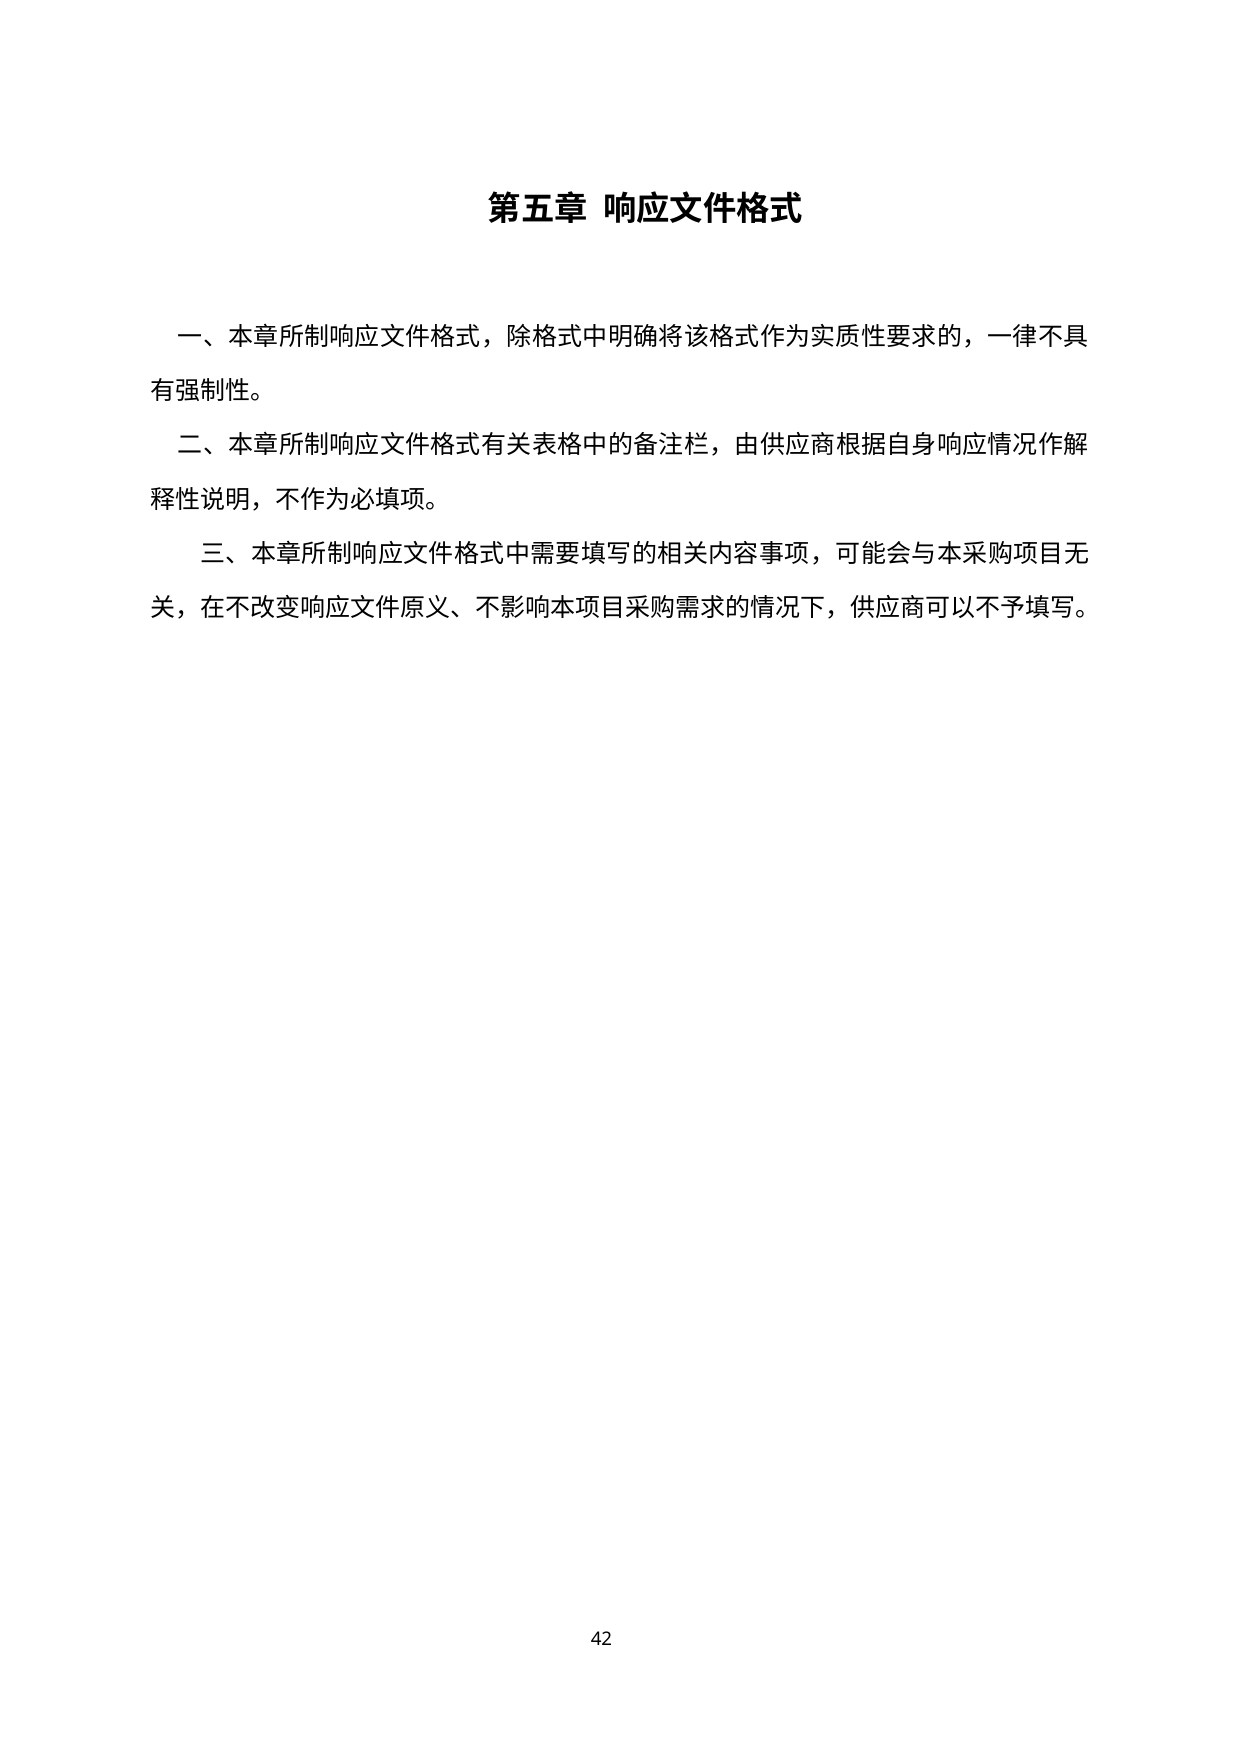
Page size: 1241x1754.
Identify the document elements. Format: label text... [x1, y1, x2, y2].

text 二、本章所制响应文件格式有关表格中的备注栏，由供应商根据自身响应情况作解释性说明，不作为必填项。 [150, 425, 1090, 515]
text 一、本章所制响应文件格式，除格式中明确将该格式作为实质性要求的，一律不具有强制性。 [150, 316, 1090, 407]
text 三、本章所制响应文件格式中需要填写的相关内容事项，可能会与本采购项目无关，在不改变响应文件原义、不影响本项目采购需求的情况下，供应商可以不予填写。 [150, 533, 1090, 624]
text 第五章 响应文件格式 [150, 187, 1090, 229]
